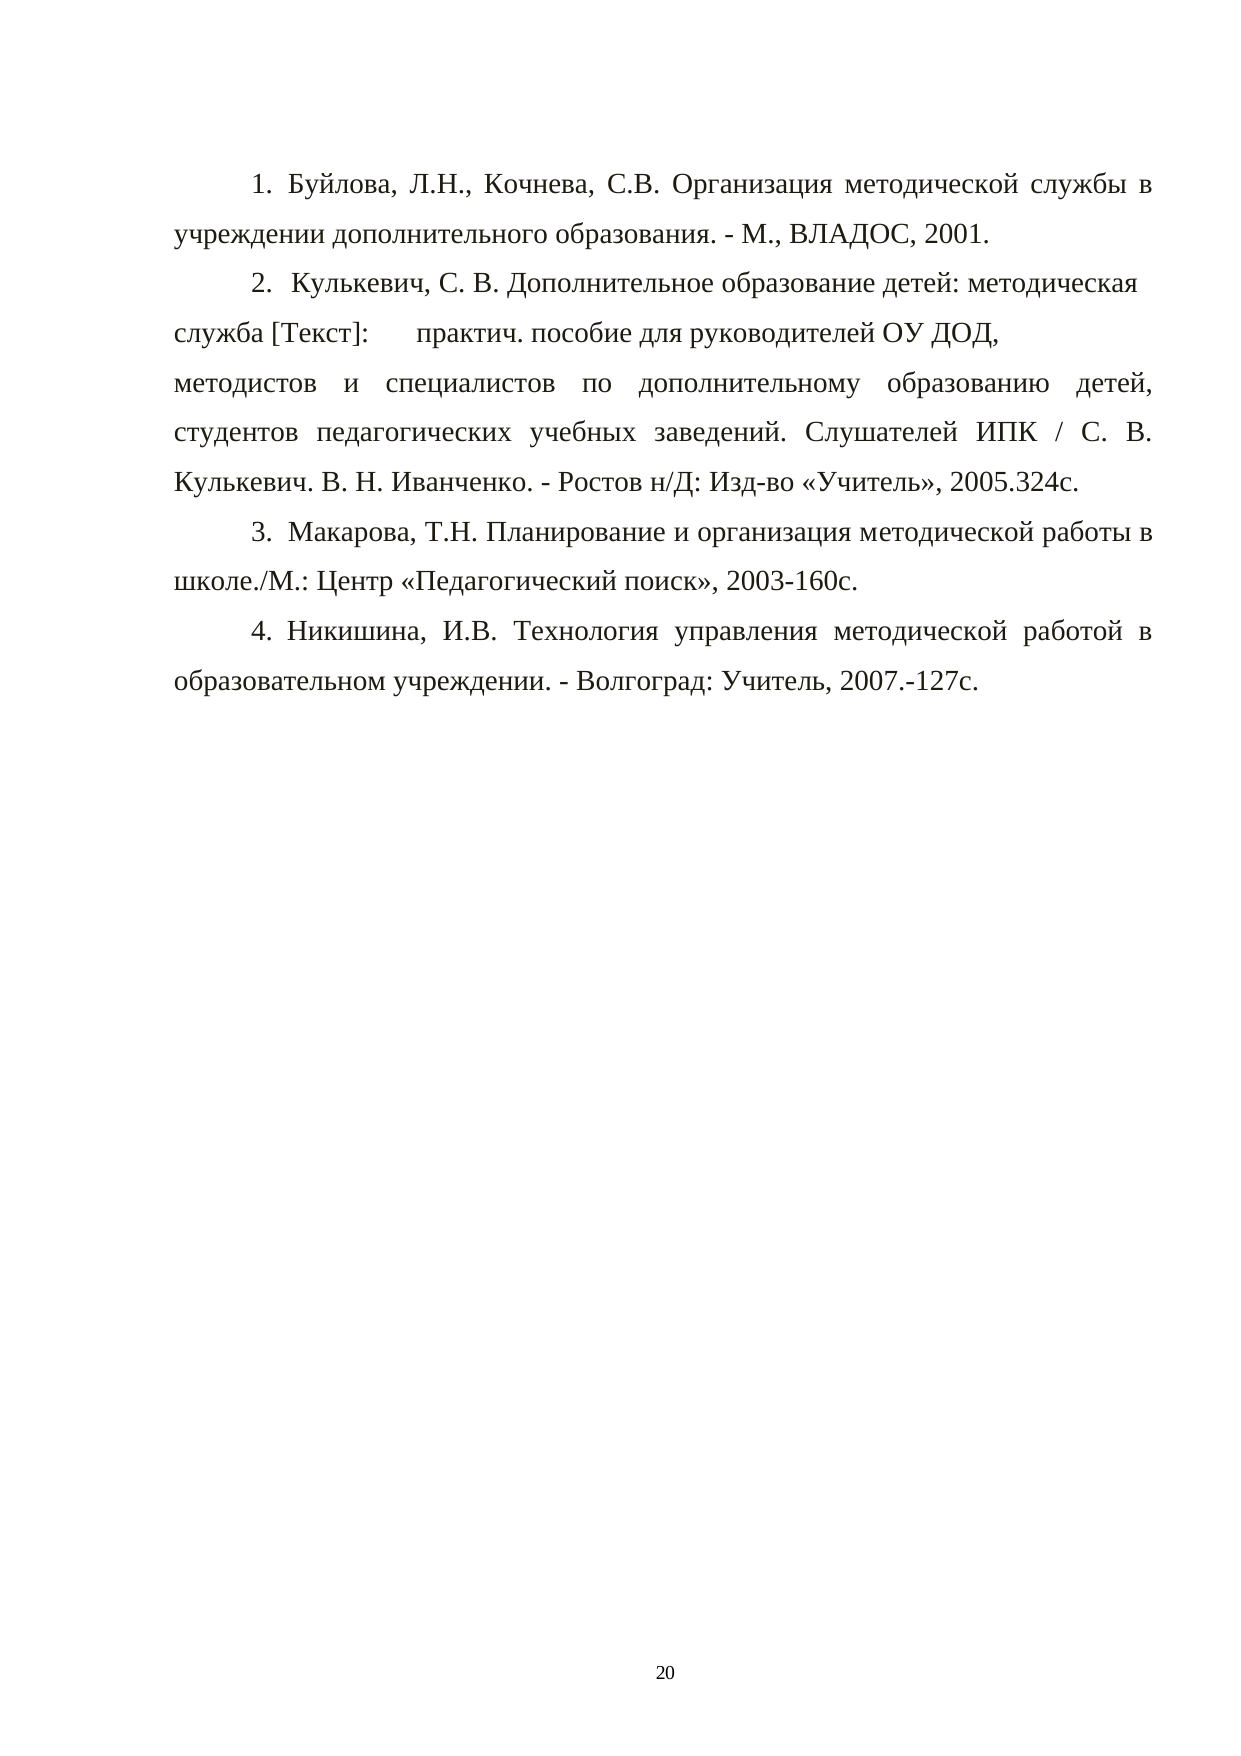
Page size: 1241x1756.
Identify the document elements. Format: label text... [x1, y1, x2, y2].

list Никишина, И.В. Технология управления методической работой в образовательном учреждении. - Волгоград: Учитель, 2007.-127с. [174, 613, 1153, 696]
list Кулькевич, С. В. Дополнительное образование детей: методическая служба [Текст]: практич. пособие для руководителей ОУ ДОД, [174, 266, 1138, 349]
list Макарова, Т.Н. Планирование и организация методической работы в школе./М.: Центр «Педагогический поиск», 2003-160с. [174, 514, 1153, 597]
list Буйлова, Л.Н., Кочнева, С.В. Организация методической службы в учреждении дополнительного образования. - М., ВЛАДОС, 2001. [174, 166, 1153, 249]
text методистов и специалистов по дополнительному образованию детей, студентов педагогических учебных заведений. Слушателей ИПК / С. В. Кулькевич. В. Н. Иванченко. - Ростов н/Д: Изд-во «Учитель», 2005.324с. [174, 365, 1153, 498]
